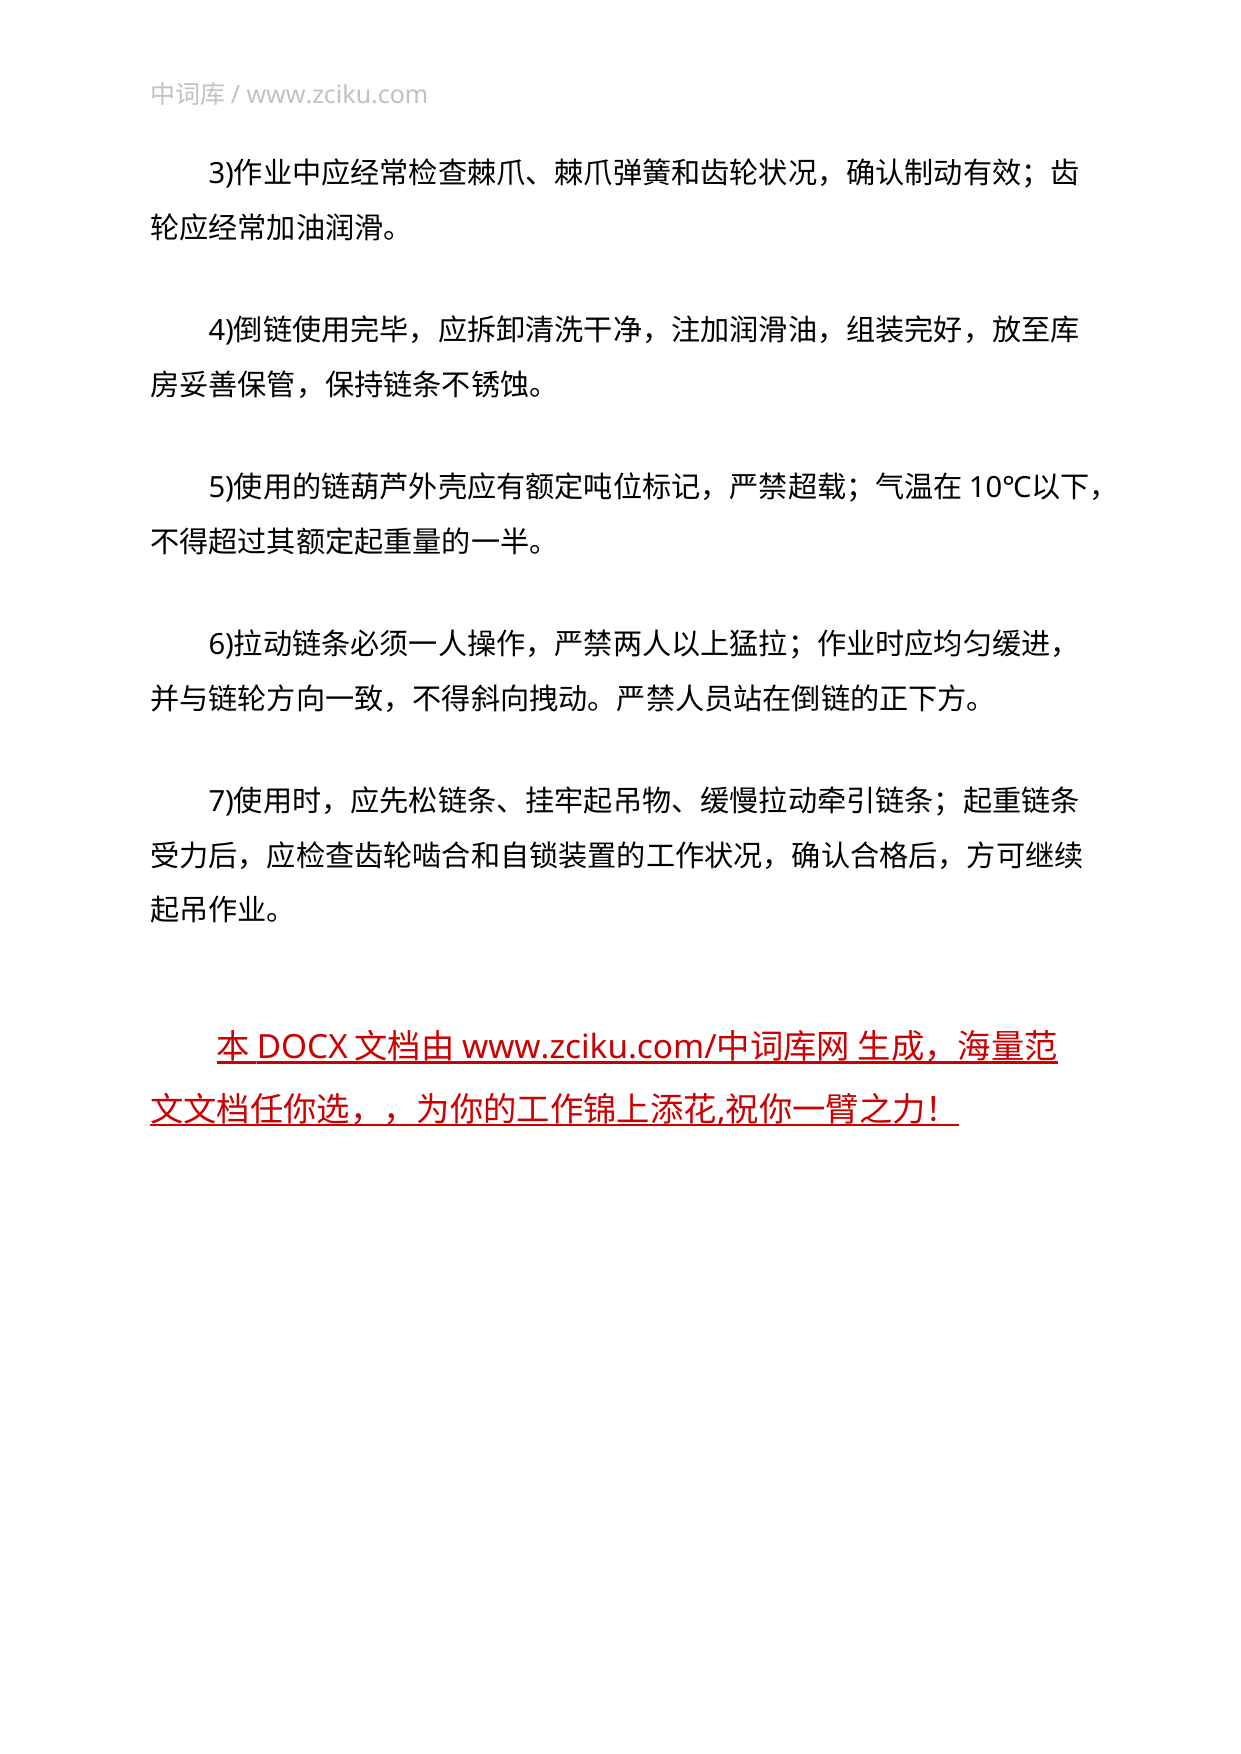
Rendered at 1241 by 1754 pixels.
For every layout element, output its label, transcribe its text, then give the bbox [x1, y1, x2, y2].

text 本DOCX文档由 www.zciku.com/中词库网 生成，海量范文文档任你选，，为你的工作锦上添花,祝你一臂之力！ [150, 1020, 1090, 1131]
text 6)拉动链条必须一人操作，严禁两人以上猛拉；作业时应均匀缓进，并与链轮方向一致，不得斜向拽动。严禁人员站在倒链的正下方。 [150, 620, 1090, 718]
text 3)作业中应经常检查棘爪、棘爪弹簧和齿轮状况，确认制动有效；齿轮应经常加油润滑。 [150, 150, 1090, 247]
text 7)使用时，应先松链条、挂牢起吊物、缓慢拉动牵引链条；起重链条受力后，应检查齿轮啮合和自锁装置的工作状况，确认合格后，方可继续起吊作业。 [150, 777, 1090, 929]
text 5)使用的链葫芦外壳应有额定吨位标记，严禁超载；气温在10℃以下，不得超过其额定起重量的一半。 [150, 463, 1090, 561]
text 4)倒链使用完毕，应拆卸清洗干净，注加润滑油，组装完好，放至库房妥善保管，保持链条不锈蚀。 [150, 307, 1090, 404]
